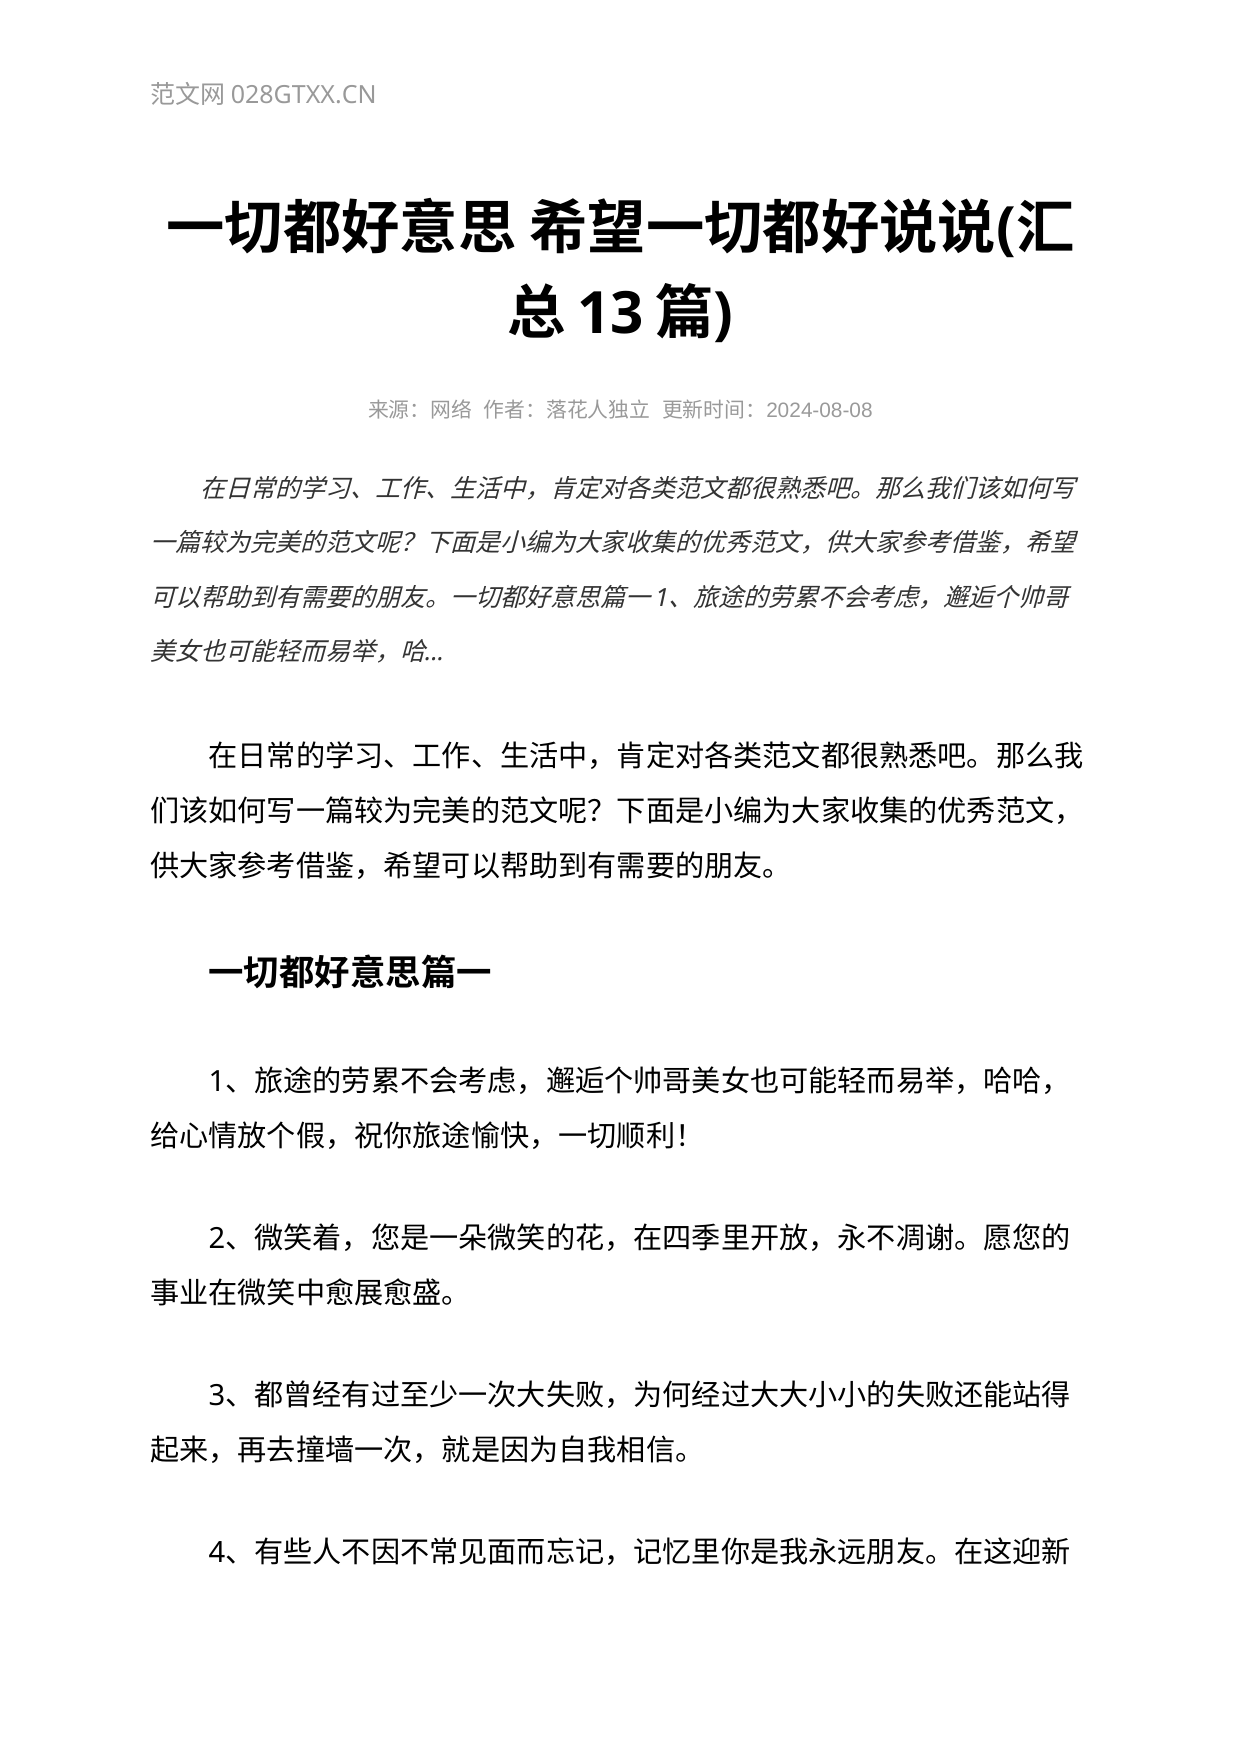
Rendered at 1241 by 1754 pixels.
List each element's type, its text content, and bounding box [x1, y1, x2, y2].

text 3、都曾经有过至少一次大失败，为何经过大大小小的失败还能站得起来，再去撞墙一次，就是因为自我相信。 [150, 1371, 1090, 1469]
subtitle 一切都好意思 希望一切都好说说(汇总13篇) [150, 181, 1090, 351]
text 在日常的学习、工作、生活中，肯定对各类范文都很熟悉吧。那么我们该如何写一篇较为完美的范文呢？下面是小编为大家收集的优秀范文，供大家参考借鉴，希望可以帮助到有需要的朋友。 [150, 733, 1090, 885]
text 一切都好意思篇一 [150, 944, 1090, 996]
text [150, 1528, 1090, 1571]
text 2、微笑着，您是一朵微笑的花，在四季里开放，永不凋谢。愿您的事业在微笑中愈展愈盛。 [150, 1215, 1090, 1312]
text 1、旅途的劳累不会考虑，邂逅个帅哥美女也可能轻而易举，哈哈，给心情放个假，祝你旅途愉快，一切顺利！ [150, 1058, 1090, 1155]
text 在日常的学习、工作、生活中，肯定对各类范文都很熟悉吧。那么我们该如何写一篇较为完美的范文呢？下面是小编为大家收集的优秀范文，供大家参考借鉴，希望可以帮助到有需要的朋友。一切都好意思篇一1、旅途的劳累不会考虑，邂逅个帅哥美女也可能轻而易举，哈... [150, 468, 1090, 668]
text 来源：网络 作者：落花人独立 更新时间：2024-08-08 [150, 398, 1090, 422]
